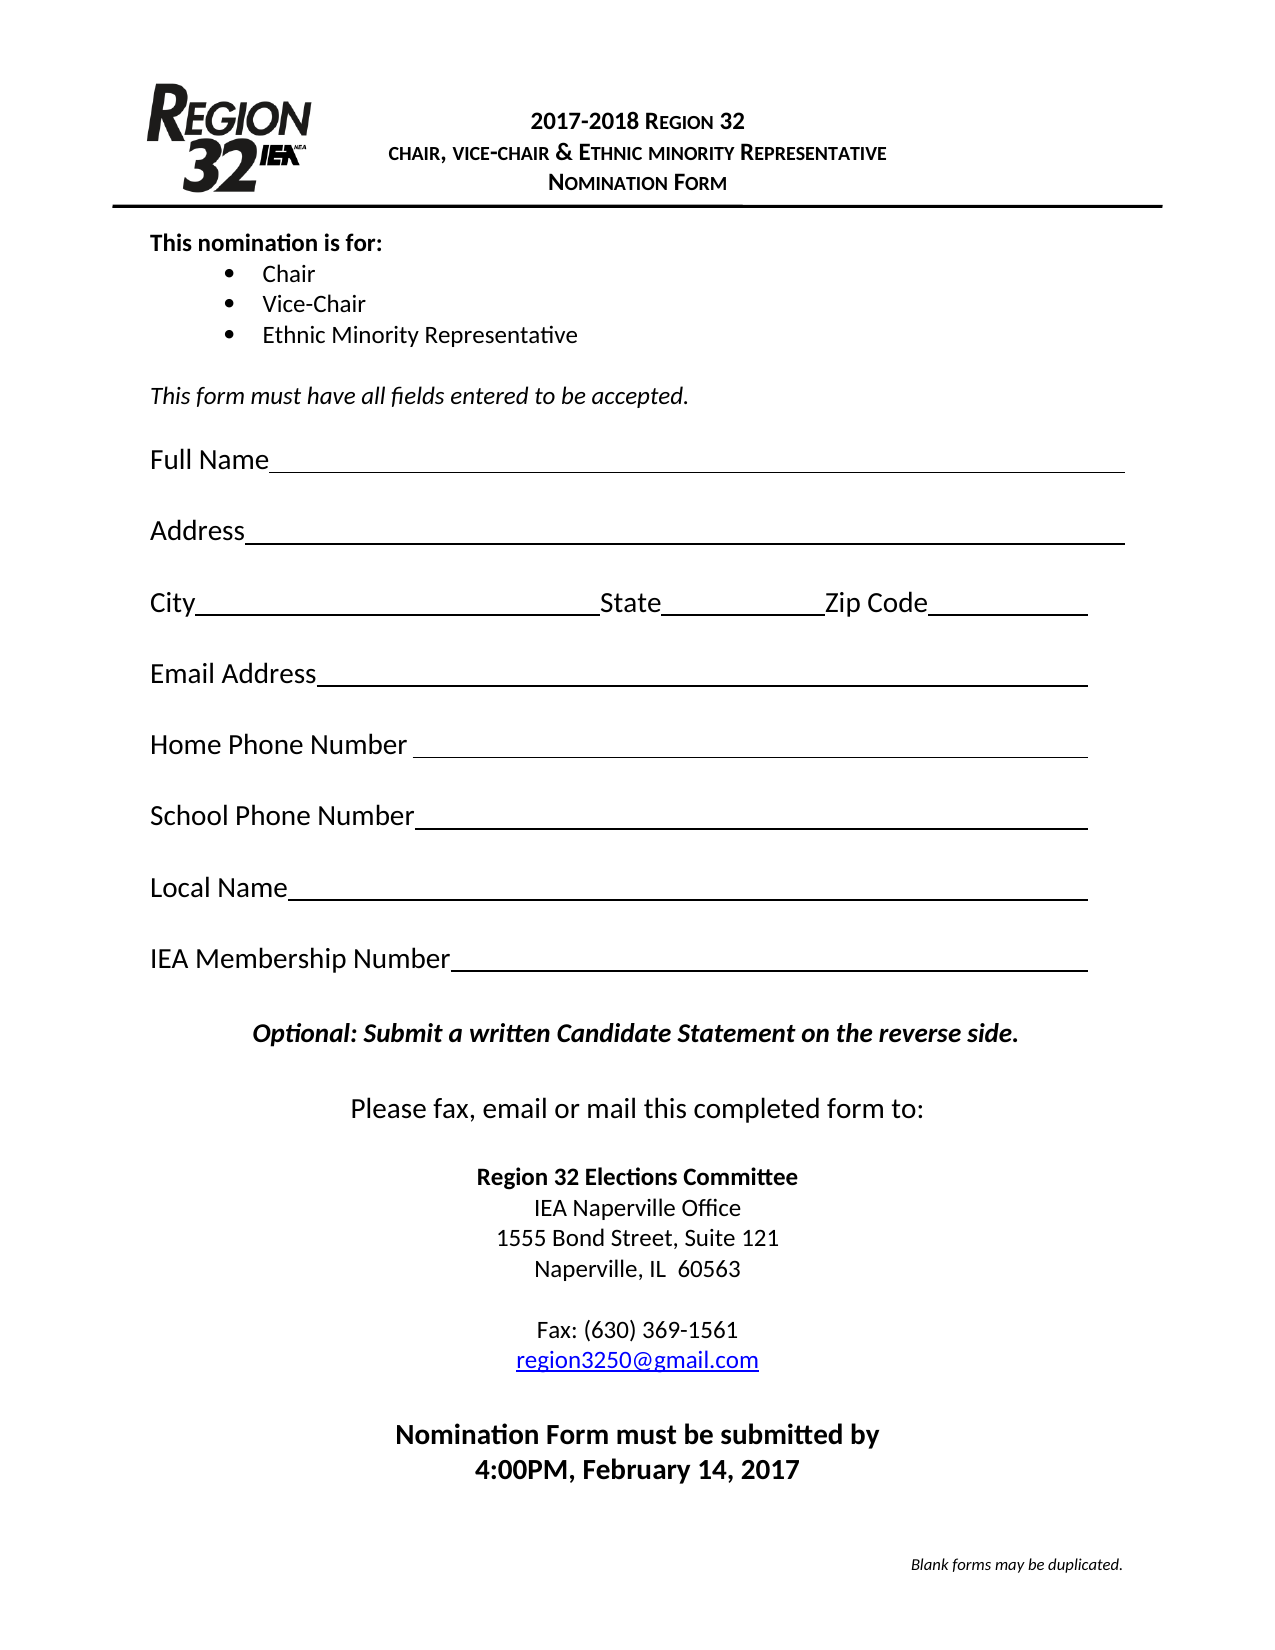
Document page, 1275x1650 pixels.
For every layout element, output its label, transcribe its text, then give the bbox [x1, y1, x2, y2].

text 4:00PM, February 14, 2017 [150, 1451, 1125, 1487]
text IEA Naperville Office [150, 1192, 1125, 1222]
text This form must have all fields entered to be accepted. [150, 380, 1125, 411]
list Vice-Chair [225, 289, 1125, 319]
text Please fax, email or mail this completed form to: [150, 1090, 1125, 1126]
text Full Name [150, 441, 1125, 477]
text School Phone Number [150, 797, 1125, 833]
text Nomination Form must be submitted by [150, 1416, 1125, 1451]
text City State Zip Code [150, 584, 1125, 619]
text Home Phone Number [150, 726, 1125, 762]
text 1555 Bond Street, Suite 121 [150, 1222, 1125, 1253]
text chair, vice-chair & Ethnic minority Representative [150, 136, 1125, 167]
text Address [150, 512, 1125, 548]
text Fax: (630) 369-1561 [150, 1314, 1125, 1344]
text region3250@gmail.com [150, 1344, 1125, 1375]
text Optional: Submit a written Candidate Statement on the reverse side. [150, 1016, 1125, 1049]
text IEA Membership Number [150, 940, 1125, 976]
list Ethnic Minority Representative [225, 319, 1125, 350]
list Chair [225, 258, 1125, 289]
text This nomination is for: [150, 228, 1125, 258]
text Region 32 Elections Committee [150, 1161, 1125, 1192]
text Nomination Form [150, 167, 1125, 197]
text 2017-2018 Region 32 [150, 106, 1125, 136]
picture [139, 75, 319, 199]
text Local Name [150, 869, 1125, 904]
text Naperville, IL 60563 [150, 1253, 1125, 1283]
text Email Address [150, 655, 1125, 691]
